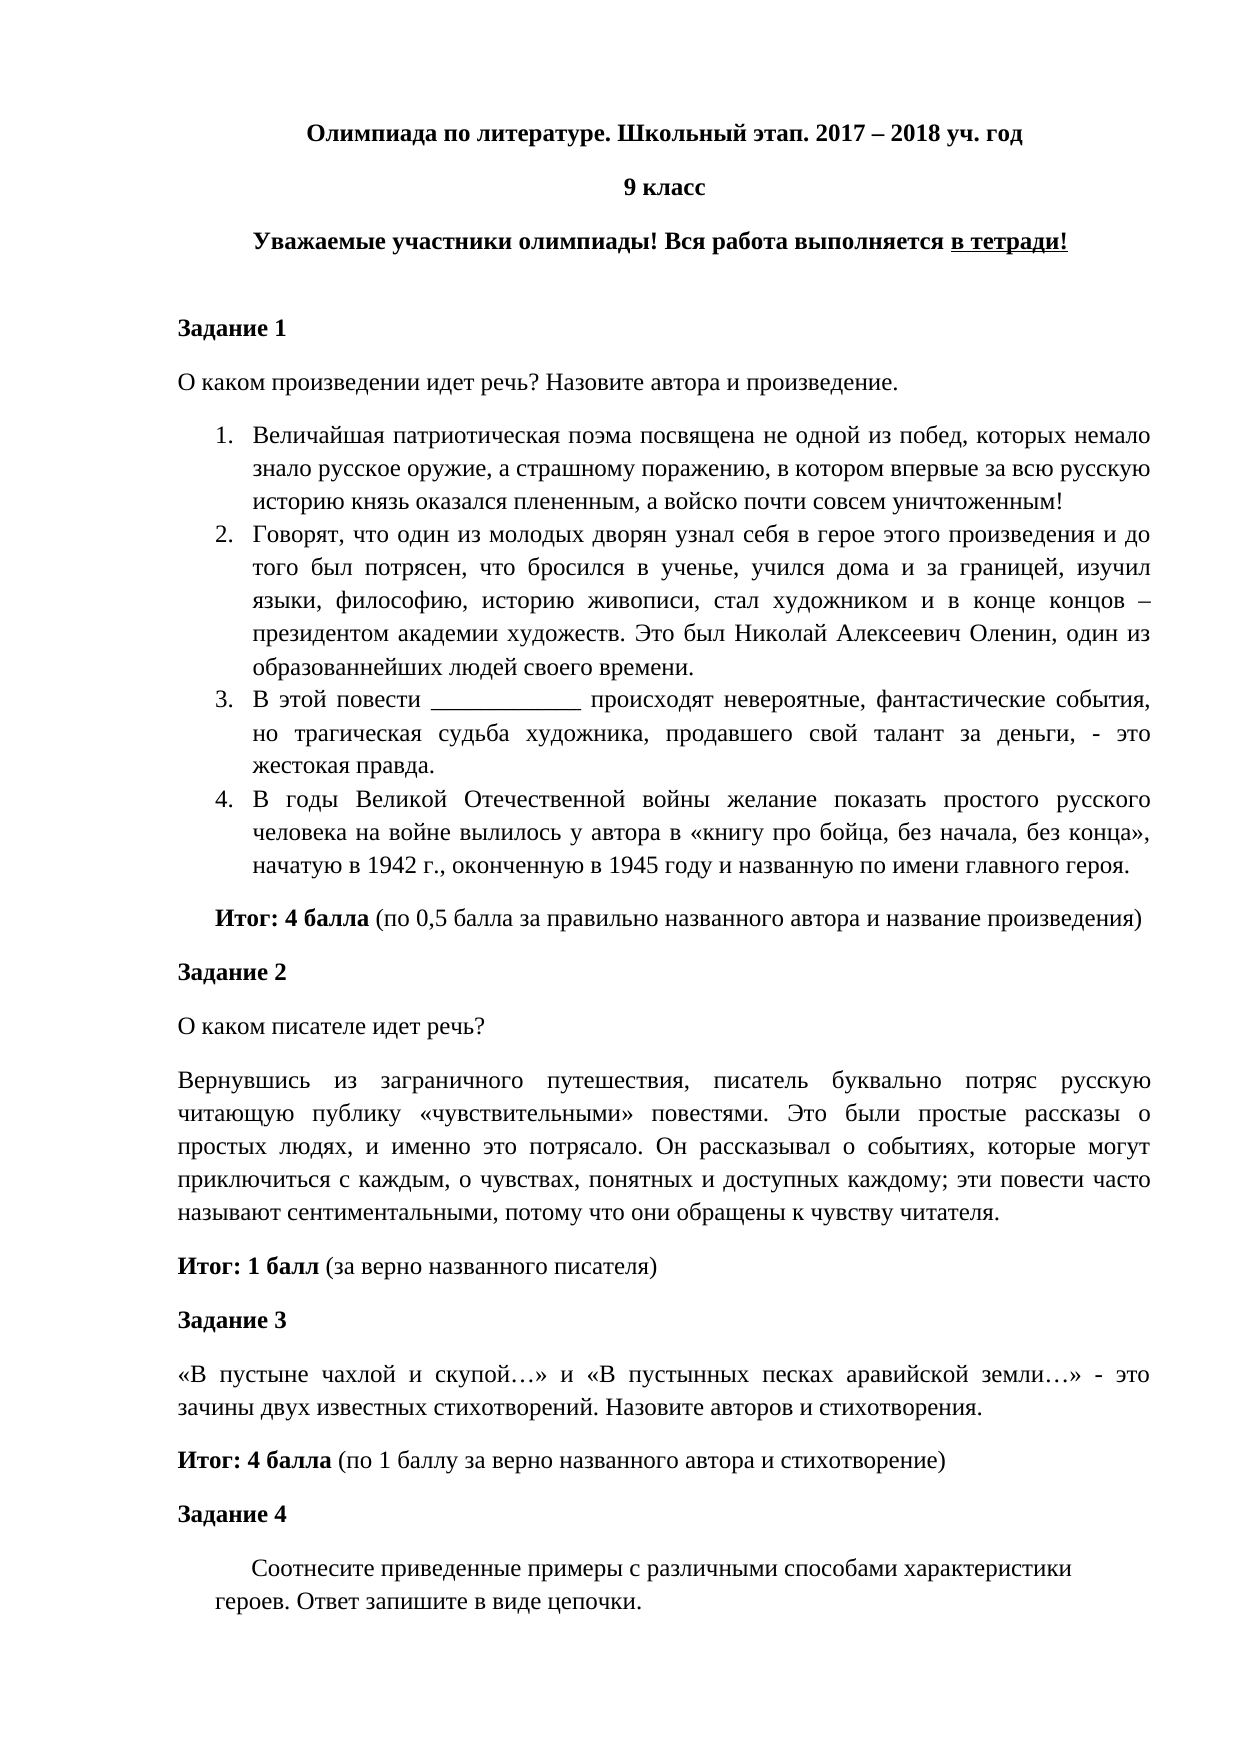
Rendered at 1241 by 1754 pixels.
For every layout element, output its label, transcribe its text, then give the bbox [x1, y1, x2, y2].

text «В пустыне чахлой и скупой…» и «В пустынных песках аравийской земли…» - это зачины двух известных стихотворений. Назовите авторов и стихотворения. [177, 1359, 1152, 1421]
text Вернувшись из заграничного путешествия, писатель буквально потряс русскую читающую публику «чувствительными» повестями. Это были простые рассказы о простых людях, и именно это потрясало. Он рассказывал о событиях, которые могут приключиться с каждым, о чувствах, понятных и доступных каждому; эти повести часто называют сентиментальными, потому что они обращены к чувству читателя. [177, 1065, 1152, 1226]
text Задание 1 [177, 313, 1152, 341]
text Олимпиада по литературе. Школьный этап. 2017 – 2018 уч. год [177, 118, 1152, 147]
list В этой повести ____________ происходят невероятные, фантастические события, но трагическая судьба художника, продавшего свой талант за деньги, - это жестокая правда. [215, 684, 1152, 779]
text О каком писателе идет речь? [177, 1011, 1152, 1040]
text Итог: 4 балла (по 1 баллу за верно названного автора и стихотворение) [177, 1446, 1152, 1474]
list Величайшая патриотическая поэма посвящена не одной из побед, которых немало знало русское оружие, а страшному поражению, в котором впервые за всю русскую историю князь оказался плененным, а войско почти совсем уничтоженным! [215, 420, 1152, 515]
list В годы Великой Отечественной войны желание показать простого русского человека на войне вылилось у автора в «книгу про бойца, без начала, без конца», начатую в 1942 г., оконченную в 1945 году и названную по имени главного героя. [215, 784, 1152, 878]
text Соотнесите приведенные примеры с различными способами характеристики героев. Ответ запишите в виде цепочки. [215, 1553, 1152, 1615]
text О каком произведении идет речь? Назовите автора и произведение. [177, 367, 1152, 395]
list Говорят, что один из молодых дворян узнал себя в герое этого произведения и до того был потрясен, что бросился в ученье, учился дома и за границей, изучил языки, философию, историю живописи, стал художником и в конце концов – президентом академии художеств. Это был Николай Алексеевич Оленин, один из образованнейших людей своего времени. [215, 519, 1152, 680]
text Задание 4 [177, 1499, 1152, 1528]
text Итог: 4 балла (по 0,5 балла за правильно названного автора и название произведения) [215, 903, 1152, 932]
text Уважаемые участники олимпиады! Вся работа выполняется в тетради! [252, 226, 1152, 254]
text Задание 2 [177, 957, 1152, 986]
text Итог: 1 балл (за верно названного писателя) [177, 1251, 1152, 1280]
text 9 класс [177, 172, 1152, 201]
text Задание 3 [177, 1305, 1152, 1334]
